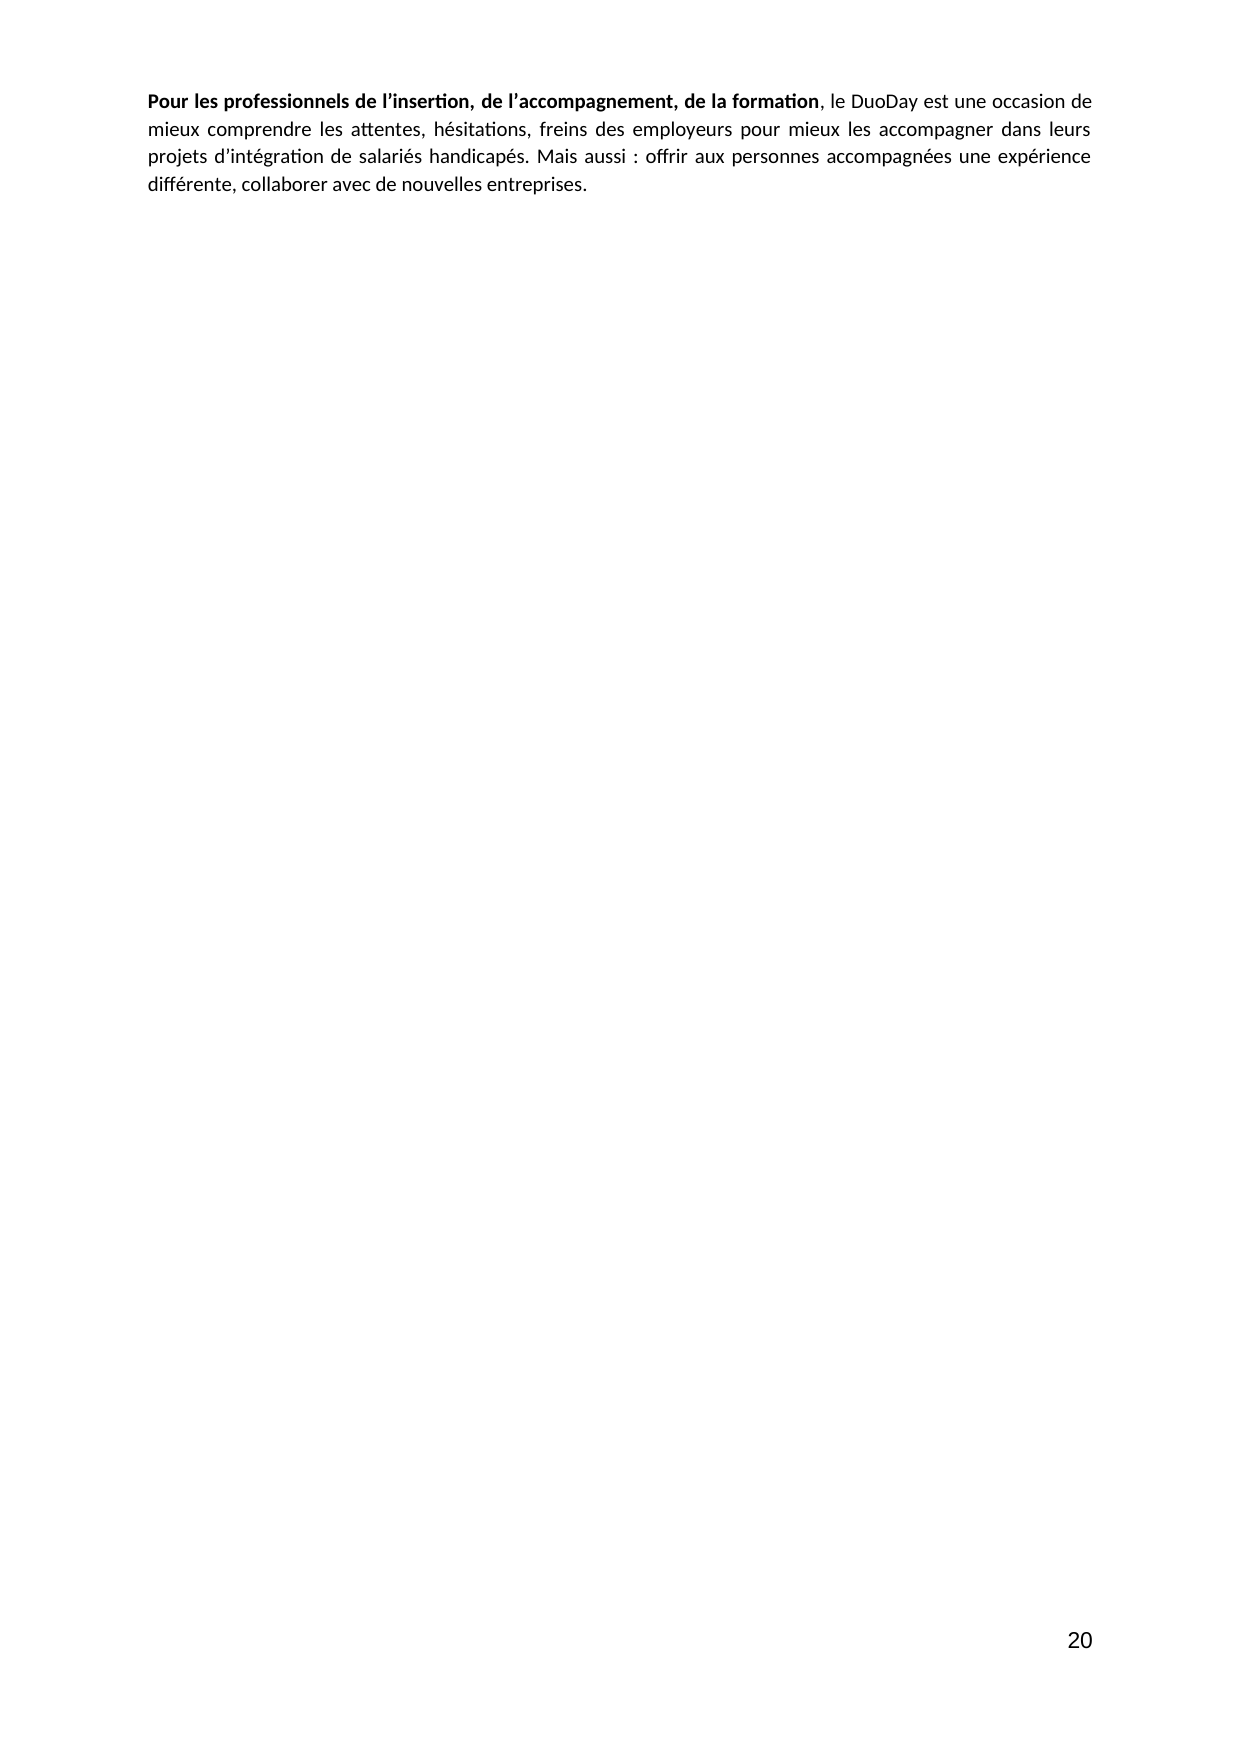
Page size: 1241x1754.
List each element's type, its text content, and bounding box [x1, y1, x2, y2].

text Pour les professionnels de l’insertion, de l’accompagnement, de la formation, le DuoDay est une occasion de mieux comprendre les attentes, hésitations, freins des employeurs pour mieux les accompagner dans leurs projets d’intégration de salariés handicapés. Mais aussi : offrir aux personnes accompagnées une expérience différente, collaborer avec de nouvelles entreprises. [148, 89, 1093, 196]
